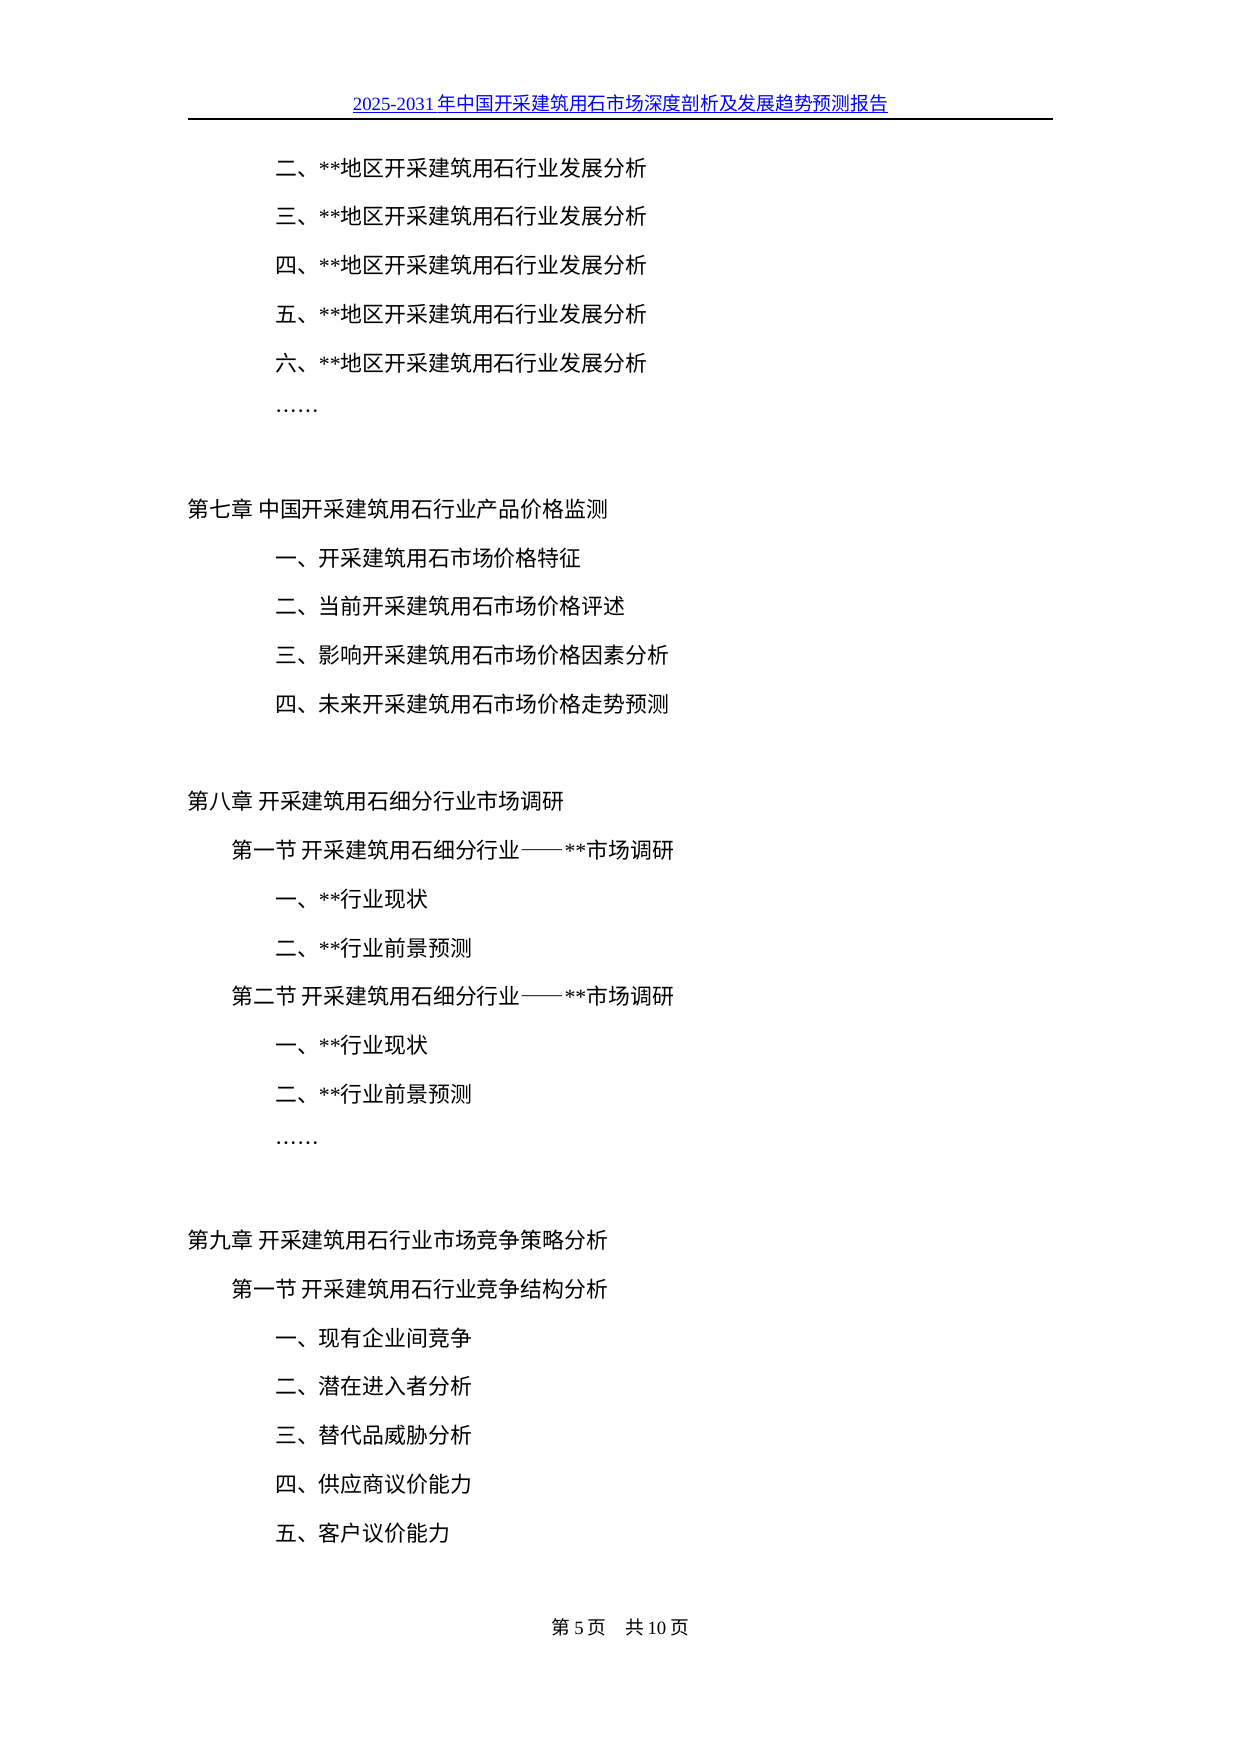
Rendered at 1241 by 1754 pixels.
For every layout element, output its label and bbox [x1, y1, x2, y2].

text [187, 150, 1053, 1548]
